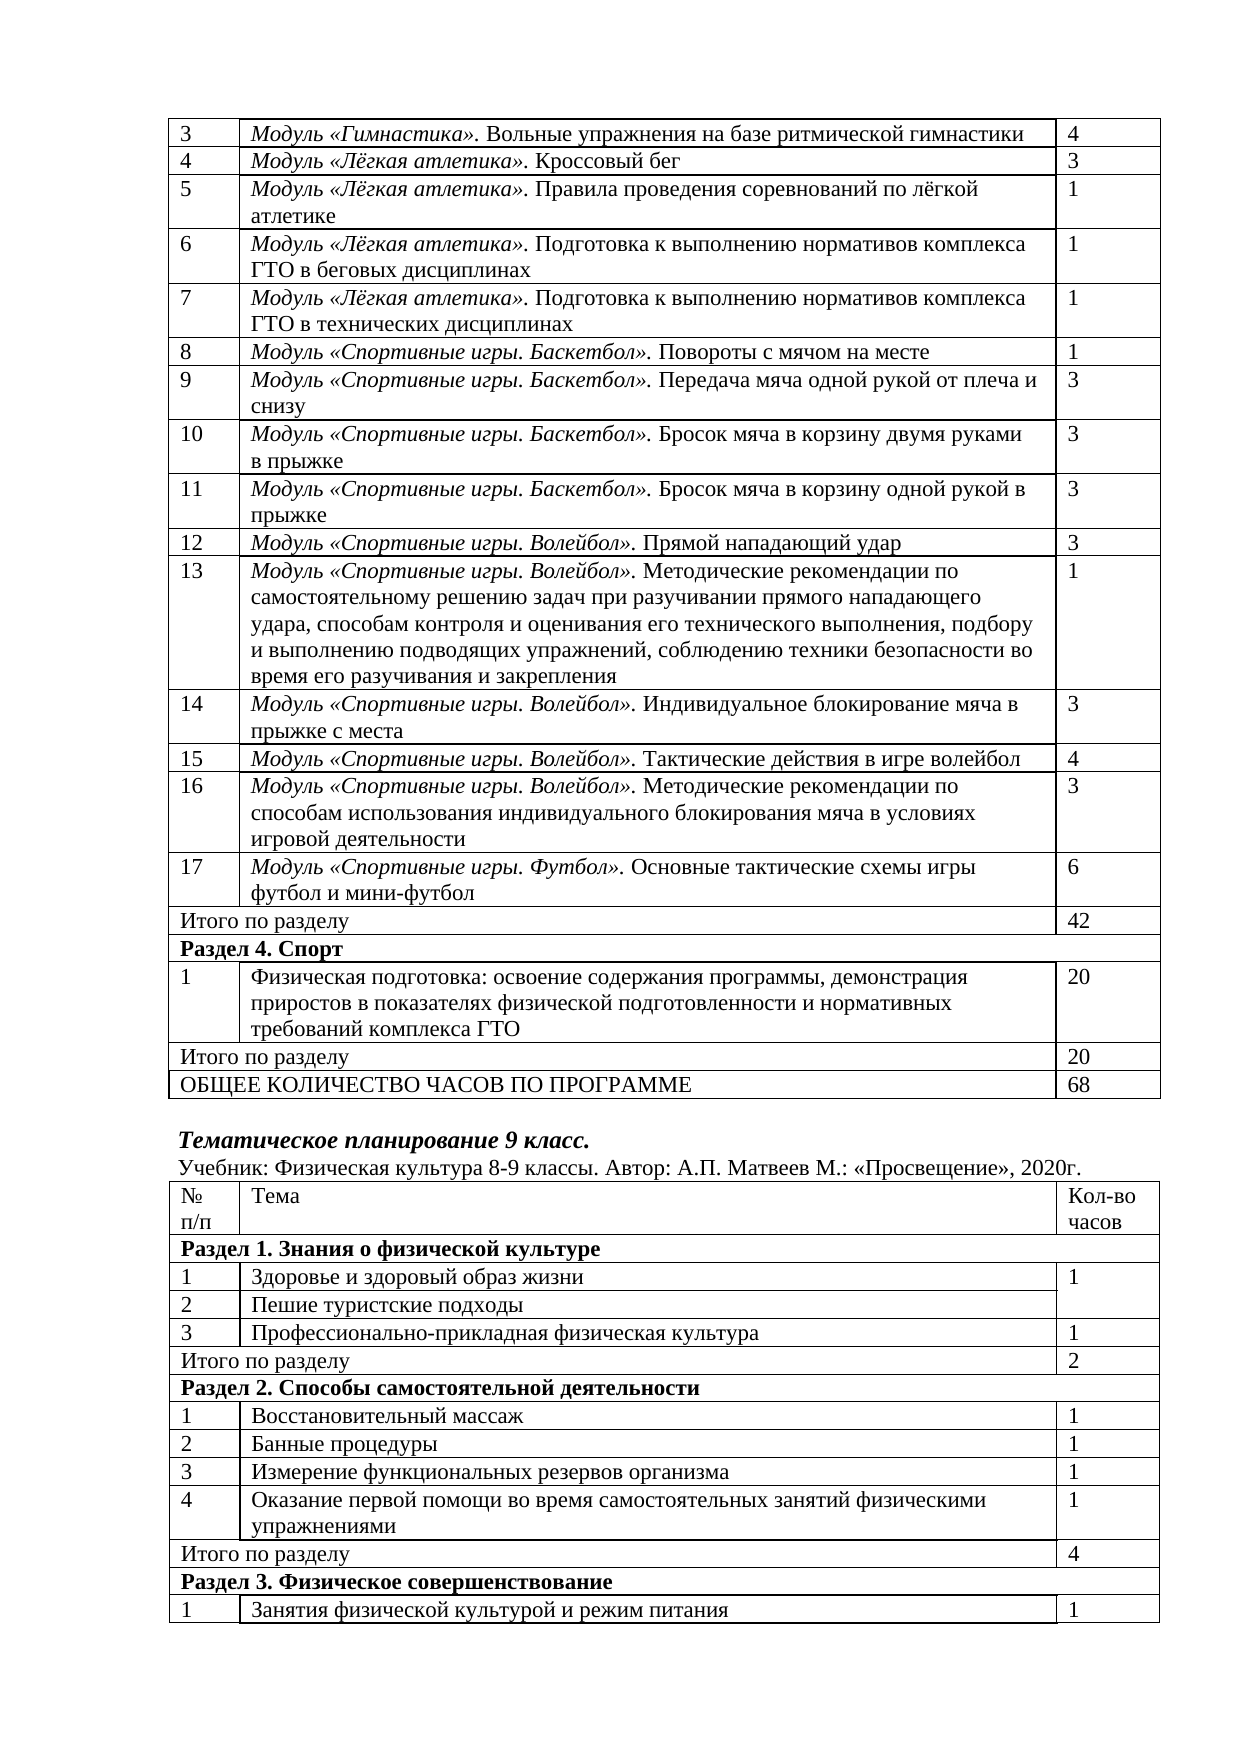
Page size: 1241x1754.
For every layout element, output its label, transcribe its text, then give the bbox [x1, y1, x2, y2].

table_cell Модуль «Спортивные игры. Баскетбол». Бросок мяча в корзину одной рукой в прыжке [240, 475, 1055, 527]
table_cell 12 [169, 529, 239, 555]
table_cell 11 [169, 474, 239, 527]
table_cell ОБЩЕЕ КОЛИЧЕСТВО ЧАСОВ ПО ПРОГРАММЕ [170, 1071, 1055, 1098]
text Учебник: Физическая культура 8-9 классы. Автор: А.П. Матвеев М.: «Просвещение», 2020г. [177, 1154, 1152, 1181]
table_cell 1 [1057, 1458, 1159, 1484]
table_cell Раздел 4. Спорт [169, 935, 1160, 961]
table_cell 8 [169, 338, 239, 365]
table_header Кол-во часов [1057, 1182, 1159, 1234]
table_cell 2 [170, 1291, 239, 1318]
table_cell 4 [1057, 744, 1160, 771]
table_cell Профессионально-прикладная физическая культура [241, 1319, 1056, 1346]
table_cell 4 [170, 1486, 239, 1539]
table_cell 4 [1057, 119, 1160, 146]
table_cell 3 [170, 1458, 239, 1484]
table_cell Итого по разделу [170, 1347, 1056, 1373]
table_cell Модуль «Лёгкая атлетика». Кроссовый бег [240, 148, 1055, 174]
table_cell 7 [169, 284, 239, 337]
table_cell Итого по разделу [169, 907, 1055, 934]
table_cell 6 [169, 229, 239, 282]
table_cell Итого по разделу [170, 1540, 1056, 1567]
table_cell Модуль «Спортивные игры. Волейбол». Методические рекомендации по самостоятельному решению задач при разучивании прямого нападающего удара, способам контроля и оценивания его технического выполнения, подбору и выполнению подводящих упражнений, соблюдению техники безопасности во время его разучивания и закрепления [240, 557, 1055, 689]
table_cell Модуль «Спортивные игры. Футбол». Основные тактические схемы игры футбол и мини-футбол [240, 853, 1055, 906]
table_cell 10 [169, 420, 239, 473]
table_cell 1 [1057, 284, 1160, 337]
table_cell Измерение функциональных резервов организма [241, 1458, 1056, 1484]
table_cell Модуль «Спортивные игры. Волейбол». Тактические действия в игре волейбол [240, 745, 1055, 771]
table_cell Модуль «Спортивные игры. Баскетбол». Бросок мяча в корзину двумя руками в прыжке [240, 421, 1055, 473]
table_cell 5 [169, 175, 239, 228]
table_cell 6 [1057, 853, 1160, 906]
table_cell 3 [1057, 366, 1160, 419]
table_cell 1 [170, 1263, 239, 1290]
table_cell Модуль «Гимнастика». Вольные упражнения на базе ритмической гимнастики [240, 120, 1055, 146]
table_header № п/п [170, 1182, 239, 1234]
table_cell 9 [169, 366, 239, 419]
table_cell 16 [169, 772, 239, 852]
table_cell Банные процедуры [241, 1430, 1056, 1457]
table_cell 3 [1057, 529, 1160, 555]
table_cell 1 [1057, 175, 1160, 228]
table_cell Модуль «Спортивные игры. Волейбол». Прямой нападающий удар [240, 529, 1055, 555]
table_cell 20 [1057, 1043, 1160, 1070]
table_cell 1 [170, 1402, 239, 1429]
table_cell 1 [169, 962, 239, 1042]
table_cell Модуль «Спортивные игры. Баскетбол». Передача мяча одной рукой от плеча и снизу [240, 366, 1055, 419]
table_cell Раздел 3. Физическое совершенствование [170, 1568, 1159, 1594]
table_cell Модуль «Спортивные игры. Волейбол». Методические рекомендации по способам использования индивидуального блокирования мяча в условиях игровой деятельности [240, 773, 1055, 852]
table_cell 1 [1057, 338, 1160, 365]
table_cell 3 [169, 119, 239, 146]
table_cell 15 [169, 744, 239, 771]
table_cell Занятия физической культурой и режим питания [241, 1596, 1056, 1622]
table_cell Раздел 1. Знания о физической культуре [170, 1235, 1159, 1262]
table_cell Модуль «Лёгкая атлетика». Подготовка к выполнению нормативов комплекса ГТО в технических дисциплинах [240, 284, 1055, 337]
table_cell 4 [169, 147, 239, 174]
table_cell Здоровье и здоровый образ жизни [241, 1263, 1056, 1290]
table_cell 3 [1057, 147, 1160, 174]
table_cell 1 [1057, 1486, 1159, 1539]
table_cell 1 [1057, 1319, 1159, 1346]
table_cell 3 [170, 1319, 239, 1346]
table_cell 1 [1057, 1595, 1159, 1622]
table_cell 1 [1057, 1430, 1159, 1457]
table_cell 2 [170, 1430, 239, 1457]
table_cell Физическая подготовка: освоение содержания программы, демонстрация приростов в показателях физической подготовленности и нормативных требований комплекса ГТО [240, 963, 1055, 1042]
table_cell 1 [1057, 1402, 1159, 1429]
table_cell 3 [1057, 690, 1160, 743]
table_cell 68 [1057, 1071, 1160, 1098]
table_cell Модуль «Спортивные игры. Волейбол». Индивидуальное блокирование мяча в прыжке с места [240, 690, 1055, 743]
table_cell 3 [1057, 420, 1160, 473]
table_cell 1 [1057, 556, 1160, 689]
table_cell 20 [1057, 962, 1160, 1042]
table_cell 4 [1057, 1540, 1159, 1567]
text Тематическое планирование 9 класс. [177, 1126, 1152, 1154]
table_cell 42 [1057, 907, 1160, 934]
table_cell Итого по разделу [169, 1043, 1055, 1070]
table_cell 14 [169, 690, 239, 743]
table_cell 3 [1057, 772, 1160, 852]
table_cell 1 [170, 1595, 239, 1622]
table_cell 2 [1057, 1347, 1159, 1373]
table_cell Раздел 2. Способы самостоятельной деятельности [170, 1375, 1159, 1401]
table_cell Модуль «Спортивные игры. Баскетбол». Повороты с мячом на месте [240, 338, 1055, 365]
table_cell 13 [169, 556, 239, 689]
table_cell 1 [1057, 229, 1160, 282]
table_cell Пешие туристские подходы [241, 1291, 1056, 1318]
table_cell Оказание первой помощи во время самостоятельных занятий физическими упражнениями [241, 1486, 1056, 1539]
table_header Тема [240, 1182, 1056, 1234]
table_cell Модуль «Лёгкая атлетика». Подготовка к выполнению нормативов комплекса ГТО в беговых дисциплинах [240, 230, 1055, 282]
table_cell Восстановительный массаж [241, 1402, 1056, 1429]
table_cell 3 [1057, 474, 1160, 527]
table_cell 1 [1057, 1263, 1159, 1318]
table_cell Модуль «Лёгкая атлетика». Правила проведения соревнований по лёгкой атлетике [240, 176, 1055, 228]
table_cell 17 [169, 853, 239, 906]
